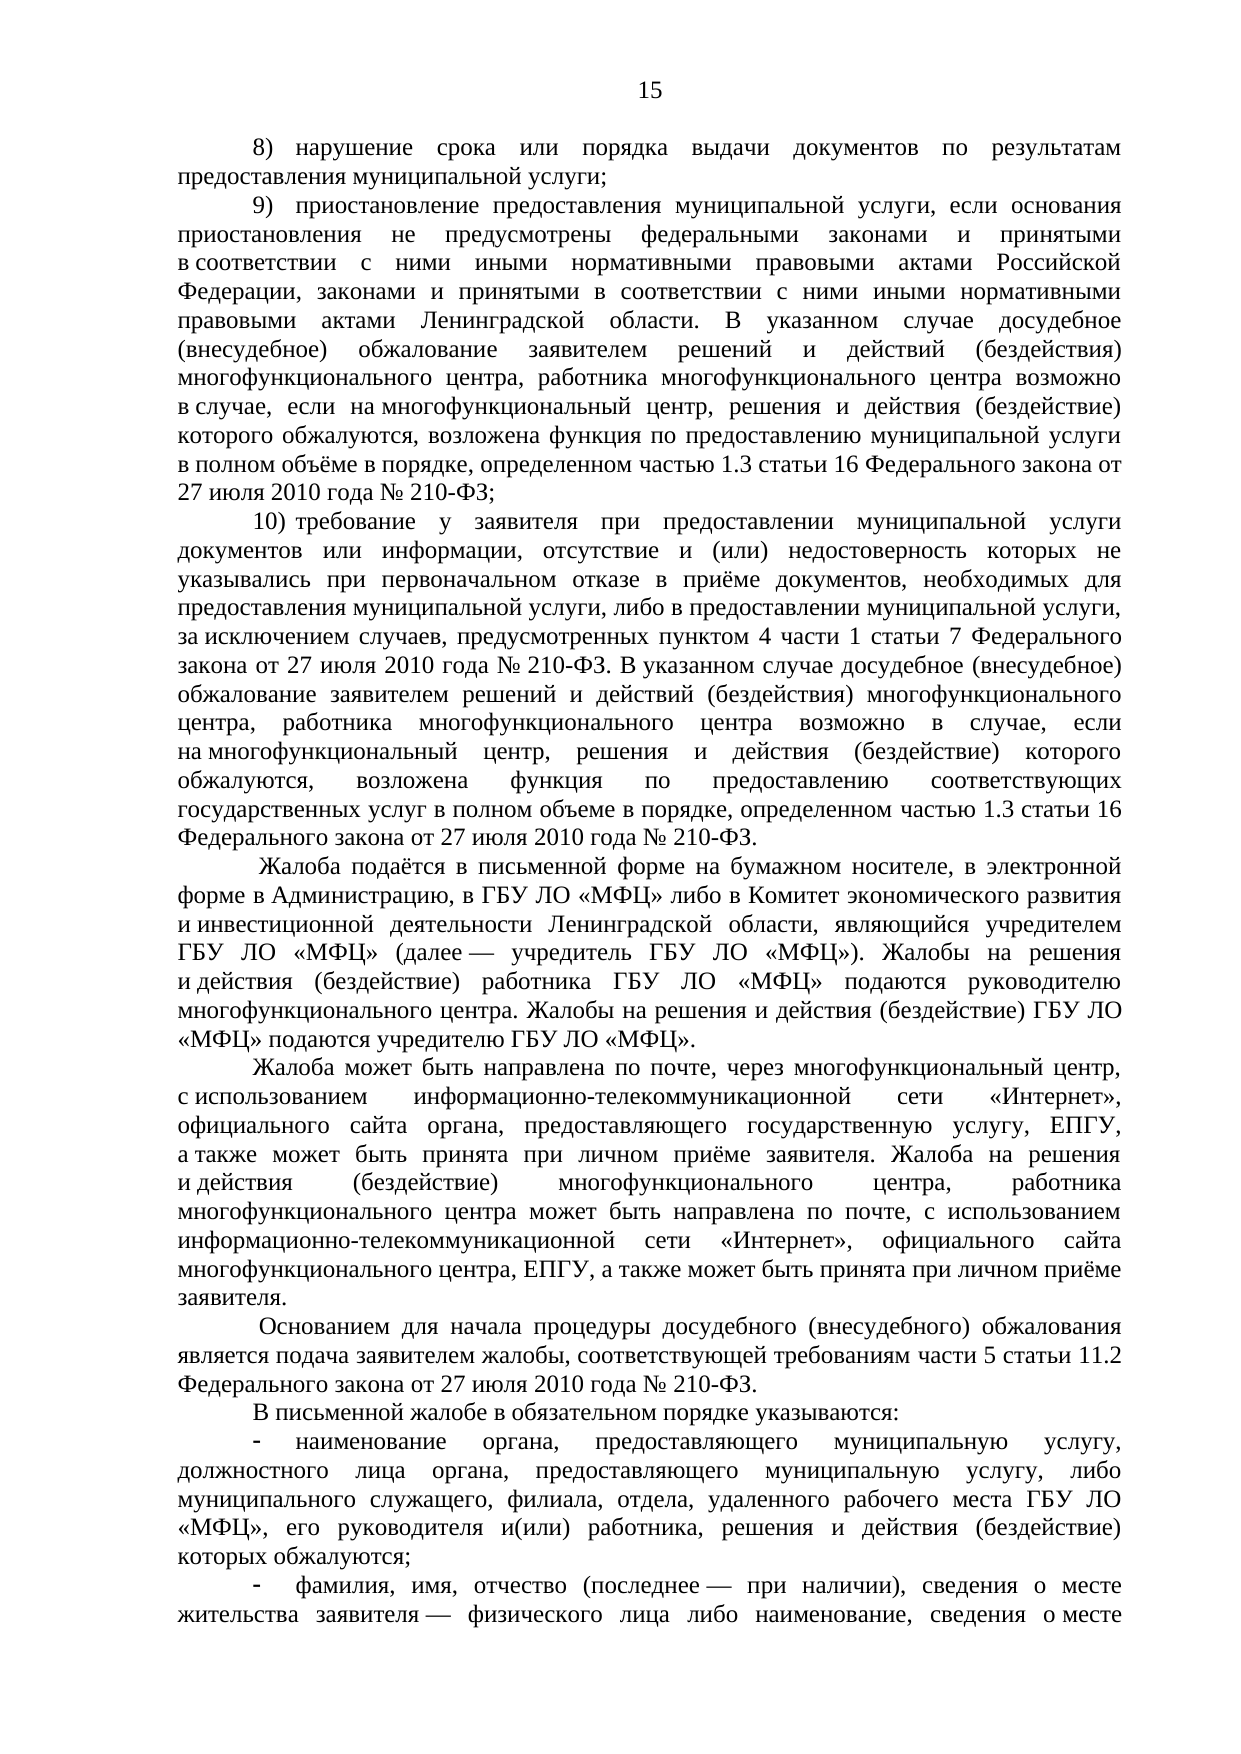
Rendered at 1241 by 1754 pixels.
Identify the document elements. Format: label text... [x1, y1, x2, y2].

text Жалоба подаётся в письменной форме на бумажном носителе, в электронной форме в Администрацию, в ГБУ ЛО «МФЦ» либо в Комитет экономического развития и инвестиционной деятельности Ленинградской области, являющийся учредителем ГБУ ЛО «МФЦ» (далее — учредитель ГБУ ЛО «МФЦ»). Жалобы на решения и действия (бездействие) работника ГБУ ЛО «МФЦ» подаются руководителю многофункционального центра. Жалобы на решения и действия (бездействие) ГБУ ЛО «МФЦ» подаются учредителю ГБУ ЛО «МФЦ». [177, 851, 1122, 1052]
list требование у заявителя при предоставлении муниципальной услуги документов или информации, отсутствие и (или) недостоверность которых не указывались при первоначальном отказе в приёме документов, необходимых для предоставления муниципальной услуги, либо в предоставлении муниципальной услуги, за исключением случаев, предусмотренных пунктом 4 части 1 статьи 7 Федерального закона от 27 июля 2010 года № 210-ФЗ. В указанном случае досудебное (внесудебное) обжалование заявителем решений и действий (бездействия) многофункционального центра, работника многофункционального центра возможно в случае, если на многофункциональный центр, решения и действия (бездействие) которого обжалуются, возложена функция по предоставлению соответствующих государственных услуг в полном объеме в порядке, определенном частью 1.3 статьи 16 Федерального закона от 27 июля 2010 года № 210-ФЗ. [177, 506, 1122, 851]
list нарушение срока или порядка выдачи документов по результатам предоставления муниципальной услуги; [177, 132, 1122, 190]
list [177, 1570, 1122, 1627]
text В письменной жалобе в обязательном порядке указываются: [177, 1397, 1122, 1426]
text Жалоба может быть направлена по почте, через многофункциональный центр, с использованием информационно-телекоммуникационной сети «Интернет», официального сайта органа, предоставляющего государственную услугу, ЕПГУ, а также может быть принята при личном приёме заявителя. Жалоба на решения и действия (бездействие) многофункционального центра, работника многофункционального центра может быть направлена по почте, с использованием информационно-телекоммуникационной сети «Интернет», официального сайта многофункционального центра, ЕПГУ, а также может быть принята при личном приёме заявителя. [177, 1052, 1122, 1311]
text Основанием для начала процедуры досудебного (внесудебного) обжалования является подача заявителем жалобы, соответствующей требованиям части 5 статьи 11.2 Федерального закона от 27 июля 2010 года № 210-ФЗ. [177, 1311, 1122, 1397]
list наименование органа, предоставляющего муниципальную услугу, должностного лица органа, предоставляющего муниципальную услугу, либо муниципального служащего, филиала, отдела, удаленного рабочего места ГБУ ЛО «МФЦ», его руководителя и(или) работника, решения и действия (бездействие) которых обжалуются; [177, 1426, 1122, 1570]
list приостановление предоставления муниципальной услуги, если основания приостановления не предусмотрены федеральными законами и принятыми в соответствии с ними иными нормативными правовыми актами Российской Федерации, законами и принятыми в соответствии с ними иными нормативными правовыми актами Ленинградской области. В указанном случае досудебное (внесудебное) обжалование заявителем решений и действий (бездействия) многофункционального центра, работника многофункционального центра возможно в случае, если на многофункциональный центр, решения и действия (бездействие) которого обжалуются, возложена функция по предоставлению муниципальной услуги в полном объёме в порядке, определенном частью 1.3 статьи 16 Федерального закона от 27 июля 2010 года № 210-ФЗ; [177, 190, 1122, 506]
